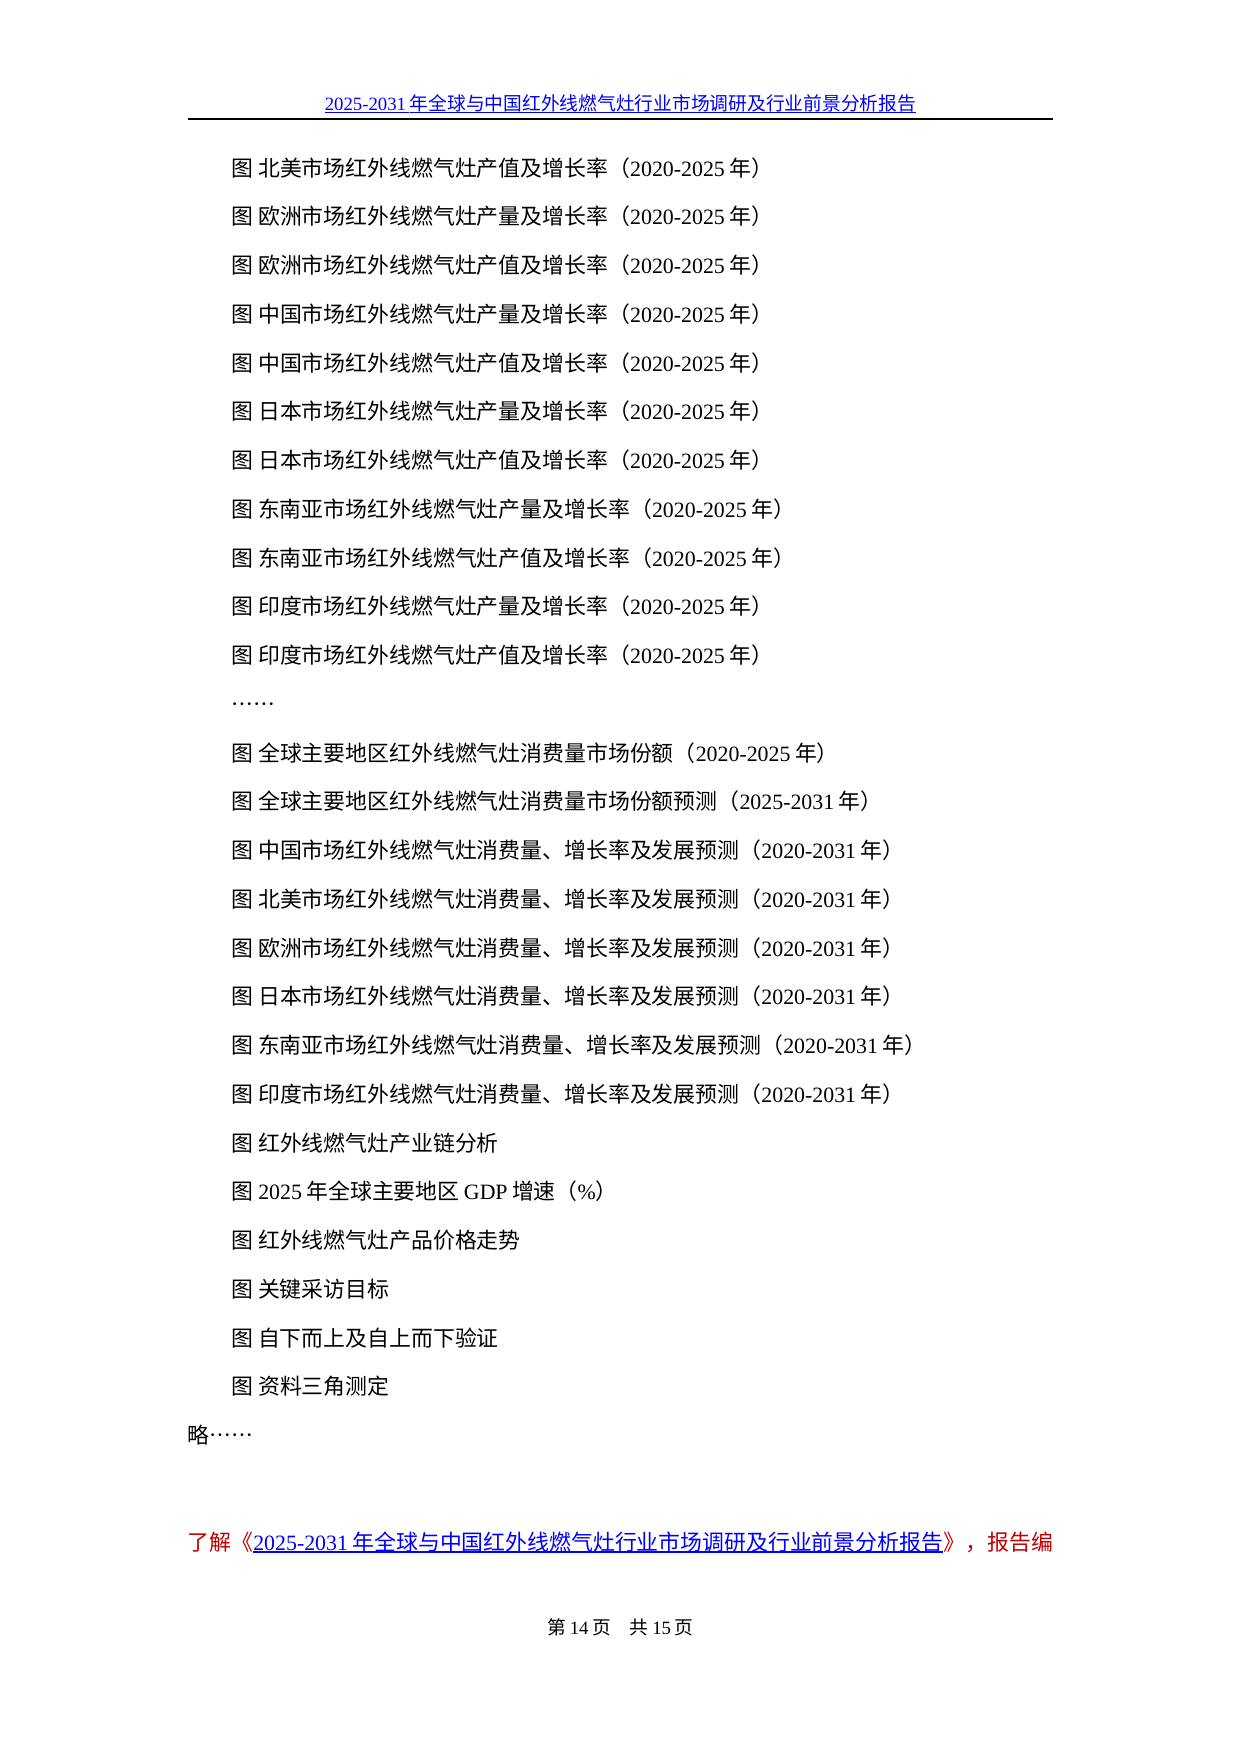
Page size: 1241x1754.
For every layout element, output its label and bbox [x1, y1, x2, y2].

text [187, 1524, 1053, 1557]
text [187, 150, 1053, 1450]
